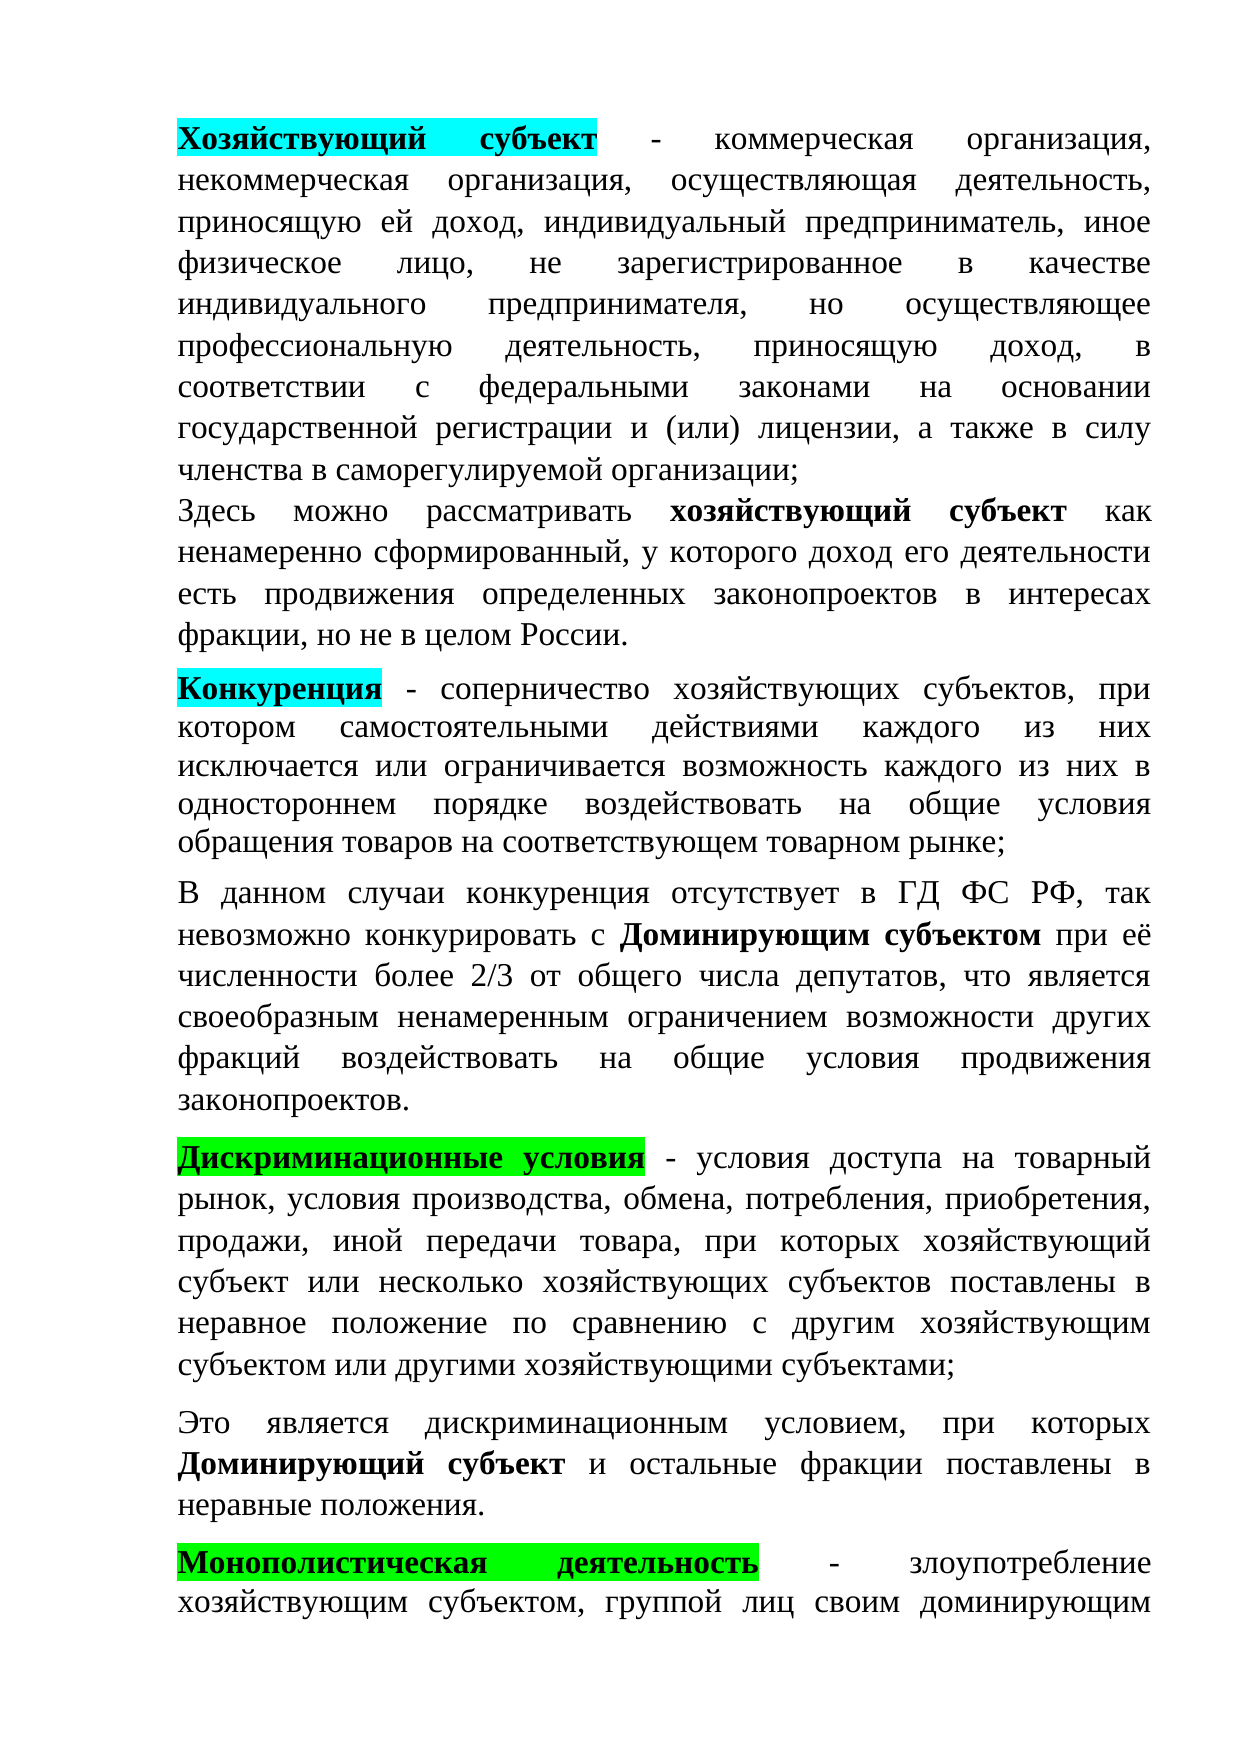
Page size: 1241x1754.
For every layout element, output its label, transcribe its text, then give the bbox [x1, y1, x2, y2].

text Конкуренция - соперничество хозяйствующих субъектов, при котором самостоятельными действиями каждого из них исключается или ограничивается возможность каждого из них в одностороннем порядке воздействовать на общие условия обращения товаров на соответствующем товарном рынке; [177, 668, 1152, 860]
text Хозяйствующий субъект - коммерческая организация, некоммерческая организация, осуществляющая деятельность, приносящую ей доход, индивидуальный предприниматель, иное физическое лицо, не зарегистрированное в качестве индивидуального предпринимателя, но осуществляющее профессиональную деятельность, приносящую доход, в соответствии с федеральными законами на основании государственной регистрации и (или) лицензии, а также в силу членства в саморегулируемой организации; [177, 118, 1152, 487]
text В данном случаи конкуренция отсутствует в ГД ФС РФ, так невозможно конкурировать с Доминирующим субъектом при её численности более 2/3 от общего числа депутатов, что является своеобразным ненамеренным ограничением возможности других фракций воздействовать на общие условия продвижения законопроектов. [177, 872, 1152, 1117]
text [177, 1543, 1152, 1619]
text Здесь можно рассматривать хозяйствующий субъект как ненамеренно сформированный, у которого доход его деятельности есть продвижения определенных законопроектов в интересах фракции, но не в целом России. [177, 490, 1152, 653]
text Дискриминационные условия - условия доступа на товарный рынок, условия производства, обмена, потребления, приобретения, продажи, иной передачи товара, при которых хозяйствующий субъект или несколько хозяйствующих субъектов поставлены в неравное положение по сравнению с другим хозяйствующим субъектом или другими хозяйствующими субъектами; [177, 1137, 1152, 1382]
text Это является дискриминационным условием, при которых Доминирующий субъект и остальные фракции поставлены в неравные положения. [177, 1402, 1152, 1523]
